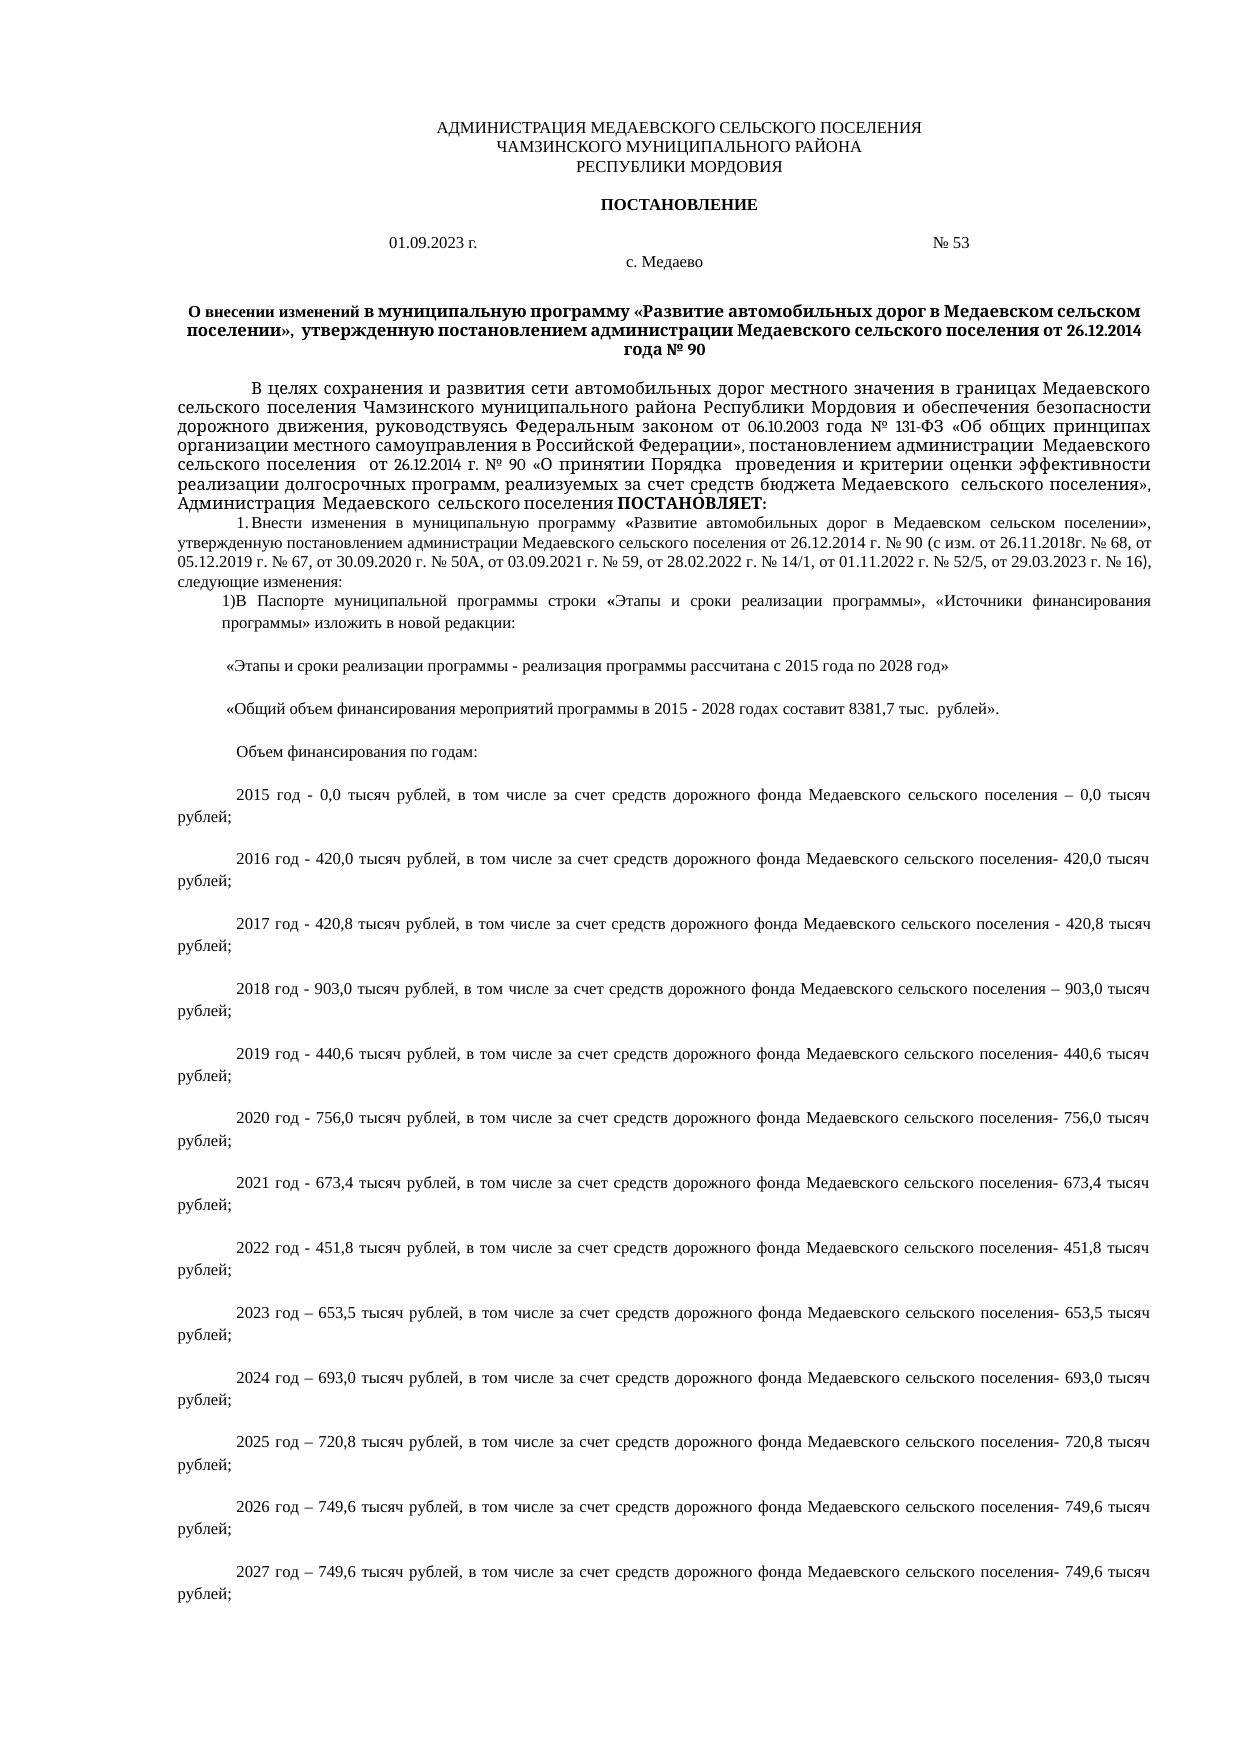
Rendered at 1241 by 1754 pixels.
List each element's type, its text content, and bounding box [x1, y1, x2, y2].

text РЕСПУБЛИКИ МОРДОВИЯ [177, 156, 1181, 176]
text 2021 год - 673,4 тысяч рублей, в том числе за счет средств дорожного фонда Медаевского сельского поселения- 673,4 тысяч рублей; [177, 1173, 1152, 1214]
text ЧАМЗИНСКОГО МУНИЦИПАЛЬНОГО РАЙОНА [177, 137, 1181, 156]
text 2023 год – 653,5 тысяч рублей, в том числе за счет средств дорожного фонда Медаевского сельского поселения- 653,5 тысяч рублей; [177, 1303, 1152, 1344]
text «Общий объем финансирования мероприятий программы в 2015 - 2028 годах составит 8381,7 тыс. рублей». [222, 699, 1152, 718]
text 2020 год - 756,0 тысяч рублей, в том числе за счет средств дорожного фонда Медаевского сельского поселения- 756,0 тысяч рублей; [177, 1108, 1152, 1149]
text «Этапы и сроки реализации программы - реализация программы рассчитана с 2015 года по 2028 год» [222, 656, 1152, 675]
text 1)В Паспорте муниципальной программы строки «Этапы и сроки реализации программы», «Источники финансирования программы» изложить в новой редакции: [222, 591, 1152, 632]
text 2015 год - 0,0 тысяч рублей, в том числе за счет средств дорожного фонда Медаевского сельского поселения – 0,0 тысяч рублей; [177, 784, 1152, 826]
text 2024 год – 693,0 тысяч рублей, в том числе за счет средств дорожного фонда Медаевского сельского поселения- 693,0 тысяч рублей; [177, 1367, 1152, 1409]
text 2022 год - 451,8 тысяч рублей, в том числе за счет средств дорожного фонда Медаевского сельского поселения- 451,8 тысяч рублей; [177, 1238, 1152, 1279]
text 2016 год - 420,0 тысяч рублей, в том числе за счет средств дорожного фонда Медаевского сельского поселения- 420,0 тысяч рублей; [177, 849, 1152, 890]
text ПОСТАНОВЛЕНИЕ [177, 195, 1181, 214]
text 01.09.2023 г. № 53 [177, 233, 1181, 252]
list Внести изменения в муниципальную программу «Развитие автомобильных дорог в Медаевском сельском поселении», утвержденную постановлением администрации Медаевского сельского поселения от 26.12.2014 г. № 90 (с изм. от 26.11.2018г. № 68, от 05.12.2019 г. № 67, от 30.09.2020 г. № 50А, от 03.09.2021 г. № 59, от 28.02.2022 г. № 14/1, от 01.11.2022 г. № 52/5, от 29.03.2023 г. № 16), следующие изменения: [177, 513, 1152, 591]
text с. Медаево [177, 252, 1152, 271]
text В целях сохранения и развития сети автомобильных дорог местного значения в границах Медаевского сельского поселения Чамзинского муниципального района Республики Мордовия и обеспечения безопасности дорожного движения, руководствуясь Федеральным законом от 06.10.2003 года № 131-ФЗ «Об общих принципах организации местного самоуправления в Российской Федерации», постановлением администрации Медаевского сельского поселения от 26.12.2014 г. № 90 «О принятии Порядка проведения и критерии оценки эффективности реализации долгосрочных программ, реализуемых за счет средств бюджета Медаевского сельского поселения», Администрация Медаевского сельского поселения ПОСТАНОВЛЯЕТ: [177, 379, 1152, 513]
text 2019 год - 440,6 тысяч рублей, в том числе за счет средств дорожного фонда Медаевского сельского поселения- 440,6 тысяч рублей; [177, 1043, 1152, 1085]
text 2026 год – 749,6 тысяч рублей, в том числе за счет средств дорожного фонда Медаевского сельского поселения- 749,6 тысяч рублей; [177, 1497, 1152, 1538]
text 2018 год - 903,0 тысяч рублей, в том числе за счет средств дорожного фонда Медаевского сельского поселения – 903,0 тысяч рублей; [177, 979, 1152, 1020]
text 2017 год - 420,8 тысяч рублей, в том числе за счет средств дорожного фонда Медаевского сельского поселения - 420,8 тысяч рублей; [177, 914, 1152, 955]
text 2025 год – 720,8 тысяч рублей, в том числе за счет средств дорожного фонда Медаевского сельского поселения- 720,8 тысяч рублей; [177, 1432, 1152, 1473]
text О внесении изменений в муниципальную программу «Развитие автомобильных дорог в Медаевском сельском поселении», утвержденную постановлением администрации Медаевского сельского поселения от 26.12.2014 года № 90 [177, 302, 1152, 360]
text АДМИНИСТРАЦИЯ МЕДАЕВСКОГО СЕЛЬСКОГО ПОСЕЛЕНИЯ [177, 118, 1181, 137]
text Объем финансирования по годам: [177, 742, 1152, 761]
text 2027 год – 749,6 тысяч рублей, в том числе за счет средств дорожного фонда Медаевского сельского поселения- 749,6 тысяч рублей; [177, 1562, 1152, 1603]
